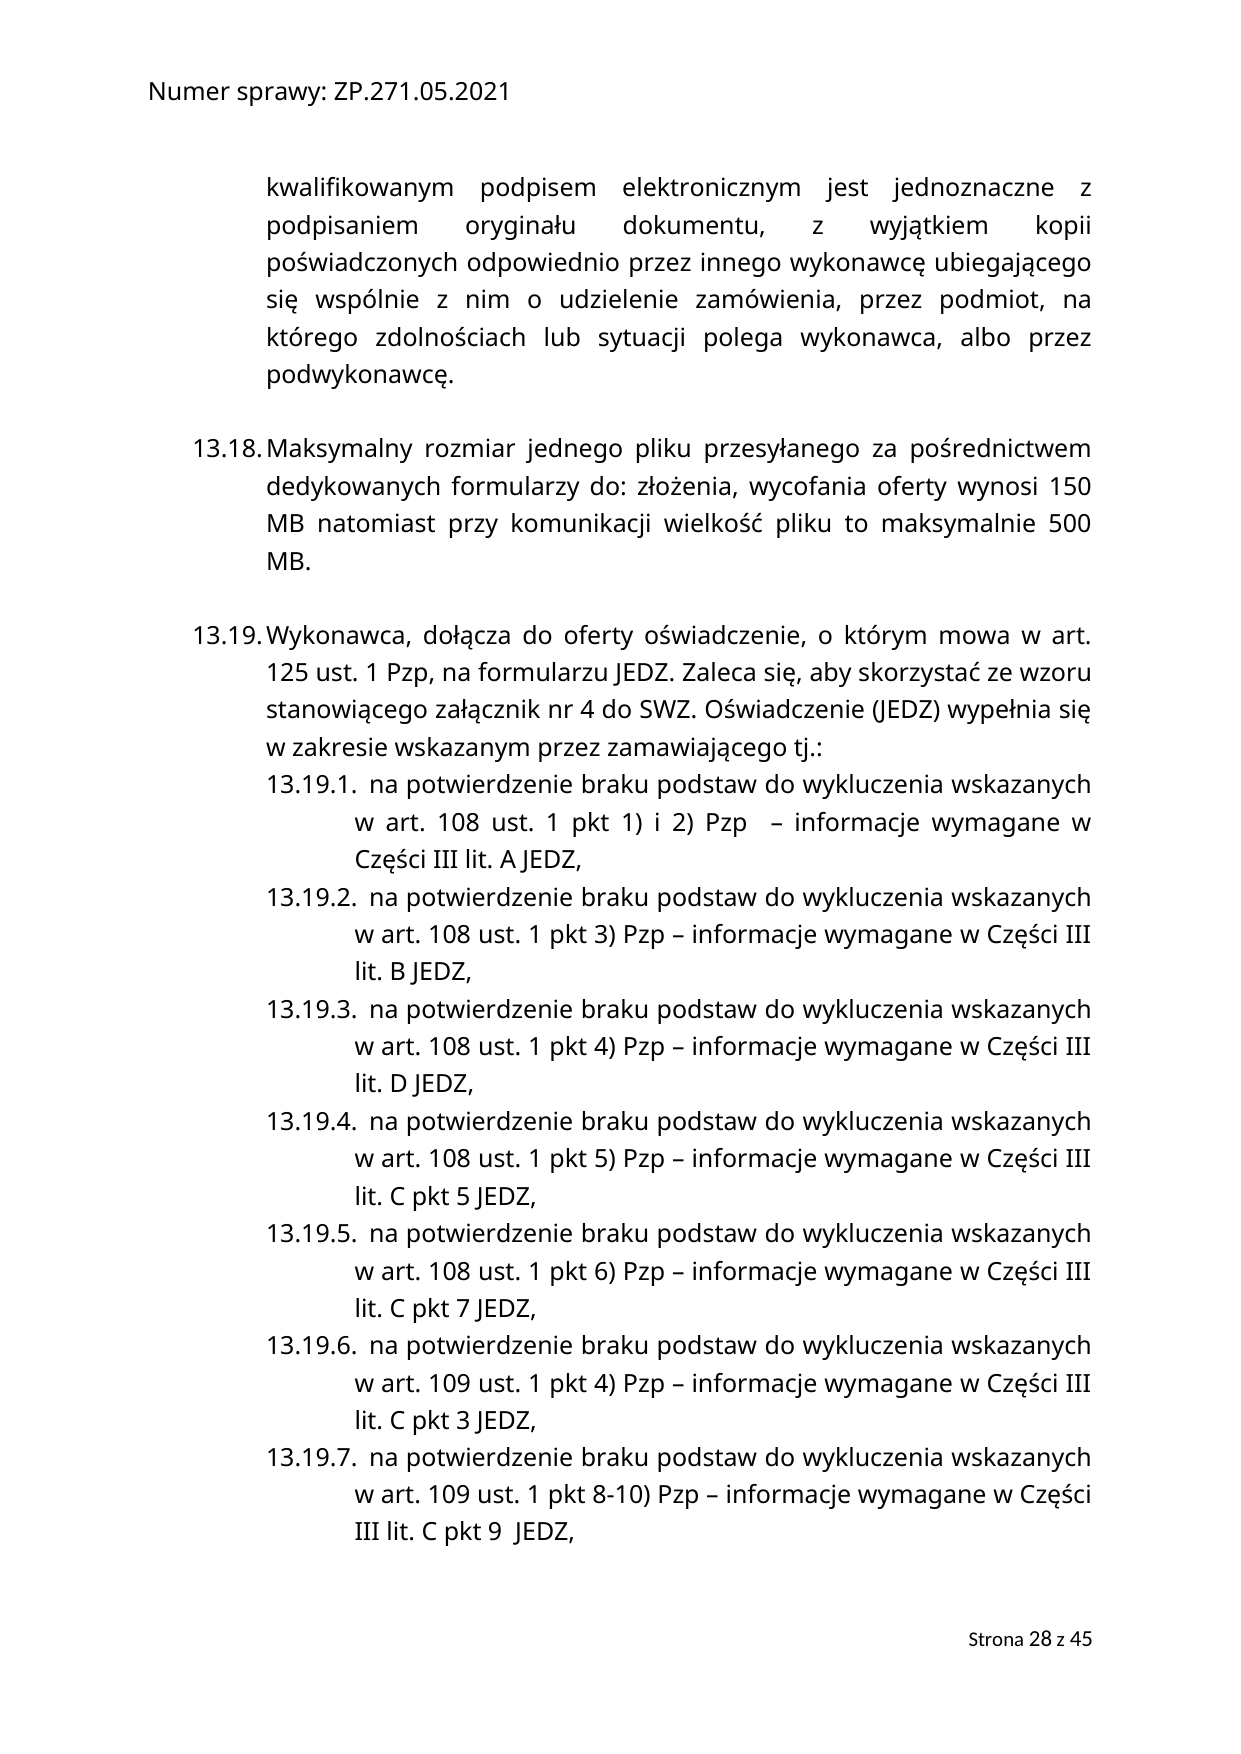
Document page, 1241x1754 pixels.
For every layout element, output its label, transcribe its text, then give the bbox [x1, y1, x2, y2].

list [192, 170, 1093, 391]
list na potwierdzenie braku podstaw do wykluczenia wskazanych w art. 109 ust. 1 pkt 8-10) Pzp – informacje wymagane w Części III lit. C pkt 9 JEDZ, [266, 1440, 1093, 1548]
list na potwierdzenie braku podstaw do wykluczenia wskazanych w art. 108 ust. 1 pkt 3) Pzp – informacje wymagane w Części III lit. B JEDZ, [266, 879, 1093, 988]
list Maksymalny rozmiar jednego pliku przesyłanego za pośrednictwem dedykowanych formularzy do: złożenia, wycofania oferty wynosi 150 MB natomiast przy komunikacji wielkość pliku to maksymalnie 500 MB. [192, 431, 1093, 577]
list na potwierdzenie braku podstaw do wykluczenia wskazanych w art. 108 ust. 1 pkt 5) Pzp – informacje wymagane w Części III lit. C pkt 5 JEDZ, [266, 1103, 1093, 1212]
list Wykonawca, dołącza do oferty oświadczenie, o którym mowa w art. 125 ust. 1 Pzp, na formularzu JEDZ. Zaleca się, aby skorzystać ze wzoru stanowiącego załącznik nr 4 do SWZ. Oświadczenie (JEDZ) wypełnia się w zakresie wskazanym przez zamawiającego tj.: [192, 617, 1093, 764]
list na potwierdzenie braku podstaw do wykluczenia wskazanych w art. 109 ust. 1 pkt 4) Pzp – informacje wymagane w Części III lit. C pkt 3 JEDZ, [266, 1328, 1093, 1437]
list na potwierdzenie braku podstaw do wykluczenia wskazanych w art. 108 ust. 1 pkt 1) i 2) Pzp – informacje wymagane w Części III lit. A JEDZ, [266, 767, 1093, 876]
list na potwierdzenie braku podstaw do wykluczenia wskazanych w art. 108 ust. 1 pkt 4) Pzp – informacje wymagane w Części III lit. D JEDZ, [266, 991, 1093, 1100]
list na potwierdzenie braku podstaw do wykluczenia wskazanych w art. 108 ust. 1 pkt 6) Pzp – informacje wymagane w Części III lit. C pkt 7 JEDZ, [266, 1216, 1093, 1324]
